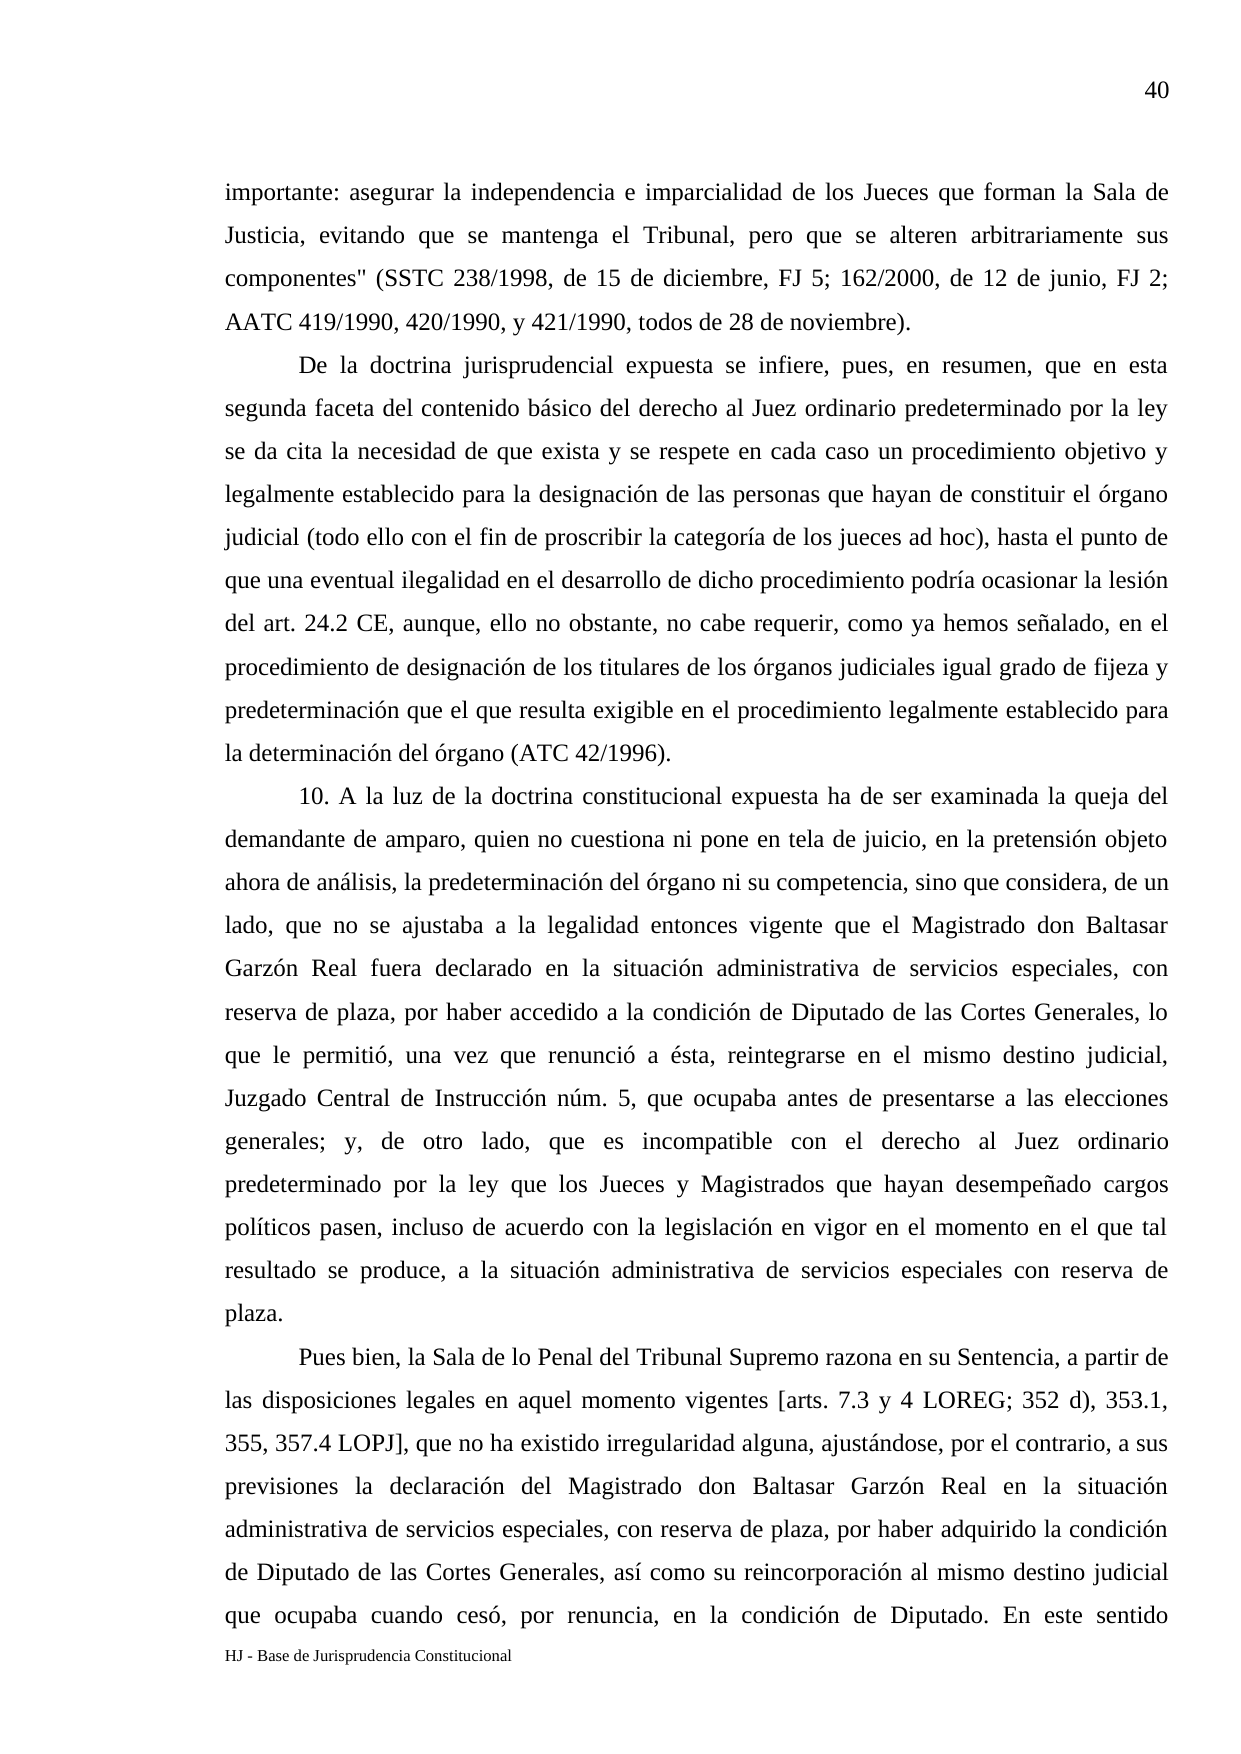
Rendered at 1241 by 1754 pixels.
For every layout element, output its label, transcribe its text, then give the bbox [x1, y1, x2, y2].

text De la doctrina jurisprudencial expuesta se infiere, pues, en resumen, que en esta segunda faceta del contenido básico del derecho al Juez ordinario predeterminado por la ley se da cita la necesidad de que exista y se respete en cada caso un procedimiento objetivo y legalmente establecido para la designación de las personas que hayan de constituir el órgano judicial (todo ello con el fin de proscribir la categoría de los jueces ad hoc), hasta el punto de que una eventual ilegalidad en el desarrollo de dicho procedimiento podría ocasionar la lesión del art. 24.2 CE, aunque, ello no obstante, no cabe requerir, como ya hemos señalado, en el procedimiento de designación de los titulares de los órganos judiciales igual grado de fijeza y predeterminación que el que resulta exigible en el procedimiento legalmente establecido para la determinación del órgano (ATC 42/1996). [224, 350, 1169, 767]
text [224, 177, 1169, 335]
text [224, 1342, 1169, 1629]
text 10. A la luz de la doctrina constitucional expuesta ha de ser examinada la queja del demandante de amparo, quien no cuestiona ni pone en tela de juicio, en la pretensión objeto ahora de análisis, la predeterminación del órgano ni su competencia, sino que considera, de un lado, que no se ajustaba a la legalidad entonces vigente que el Magistrado don Baltasar Garzón Real fuera declarado en la situación administrativa de servicios especiales, con reserva de plaza, por haber accedido a la condición de Diputado de las Cortes Generales, lo que le permitió, una vez que renunció a ésta, reintegrarse en el mismo destino judicial, Juzgado Central de Instrucción núm. 5, que ocupaba antes de presentarse a las elecciones generales; y, de otro lado, que es incompatible con el derecho al Juez ordinario predeterminado por la ley que los Jueces y Magistrados que hayan desempeñado cargos políticos pasen, incluso de acuerdo con la legislación en vigor en el momento en el que tal resultado se produce, a la situación administrativa de servicios especiales con reserva de plaza. [224, 781, 1169, 1327]
